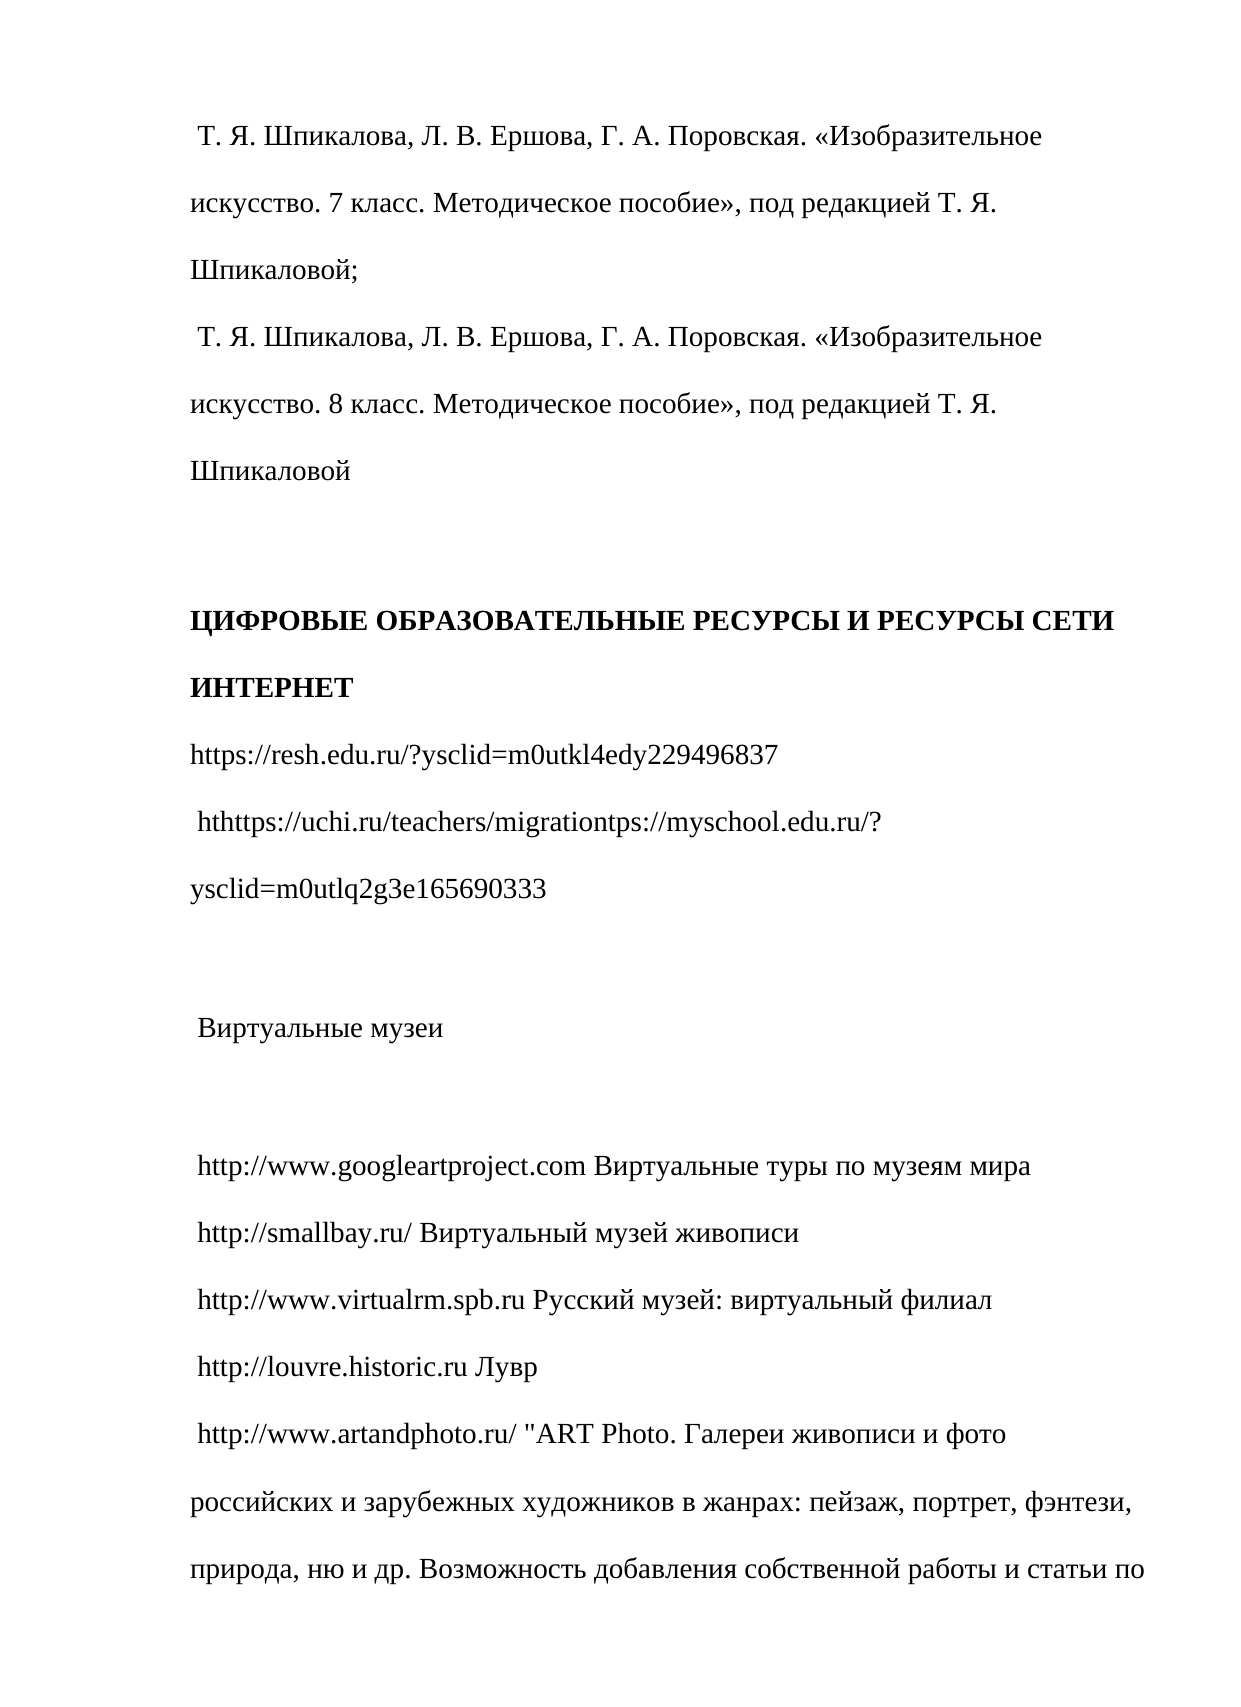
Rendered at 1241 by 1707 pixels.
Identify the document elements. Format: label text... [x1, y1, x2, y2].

text ЦИФРОВЫЕ ОБРАЗОВАТЕЛЬНЫЕ РЕСУРСЫ И РЕСУРСЫ СЕТИ ИНТЕРНЕТ [190, 603, 1152, 704]
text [190, 737, 1152, 1584]
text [190, 118, 1152, 543]
